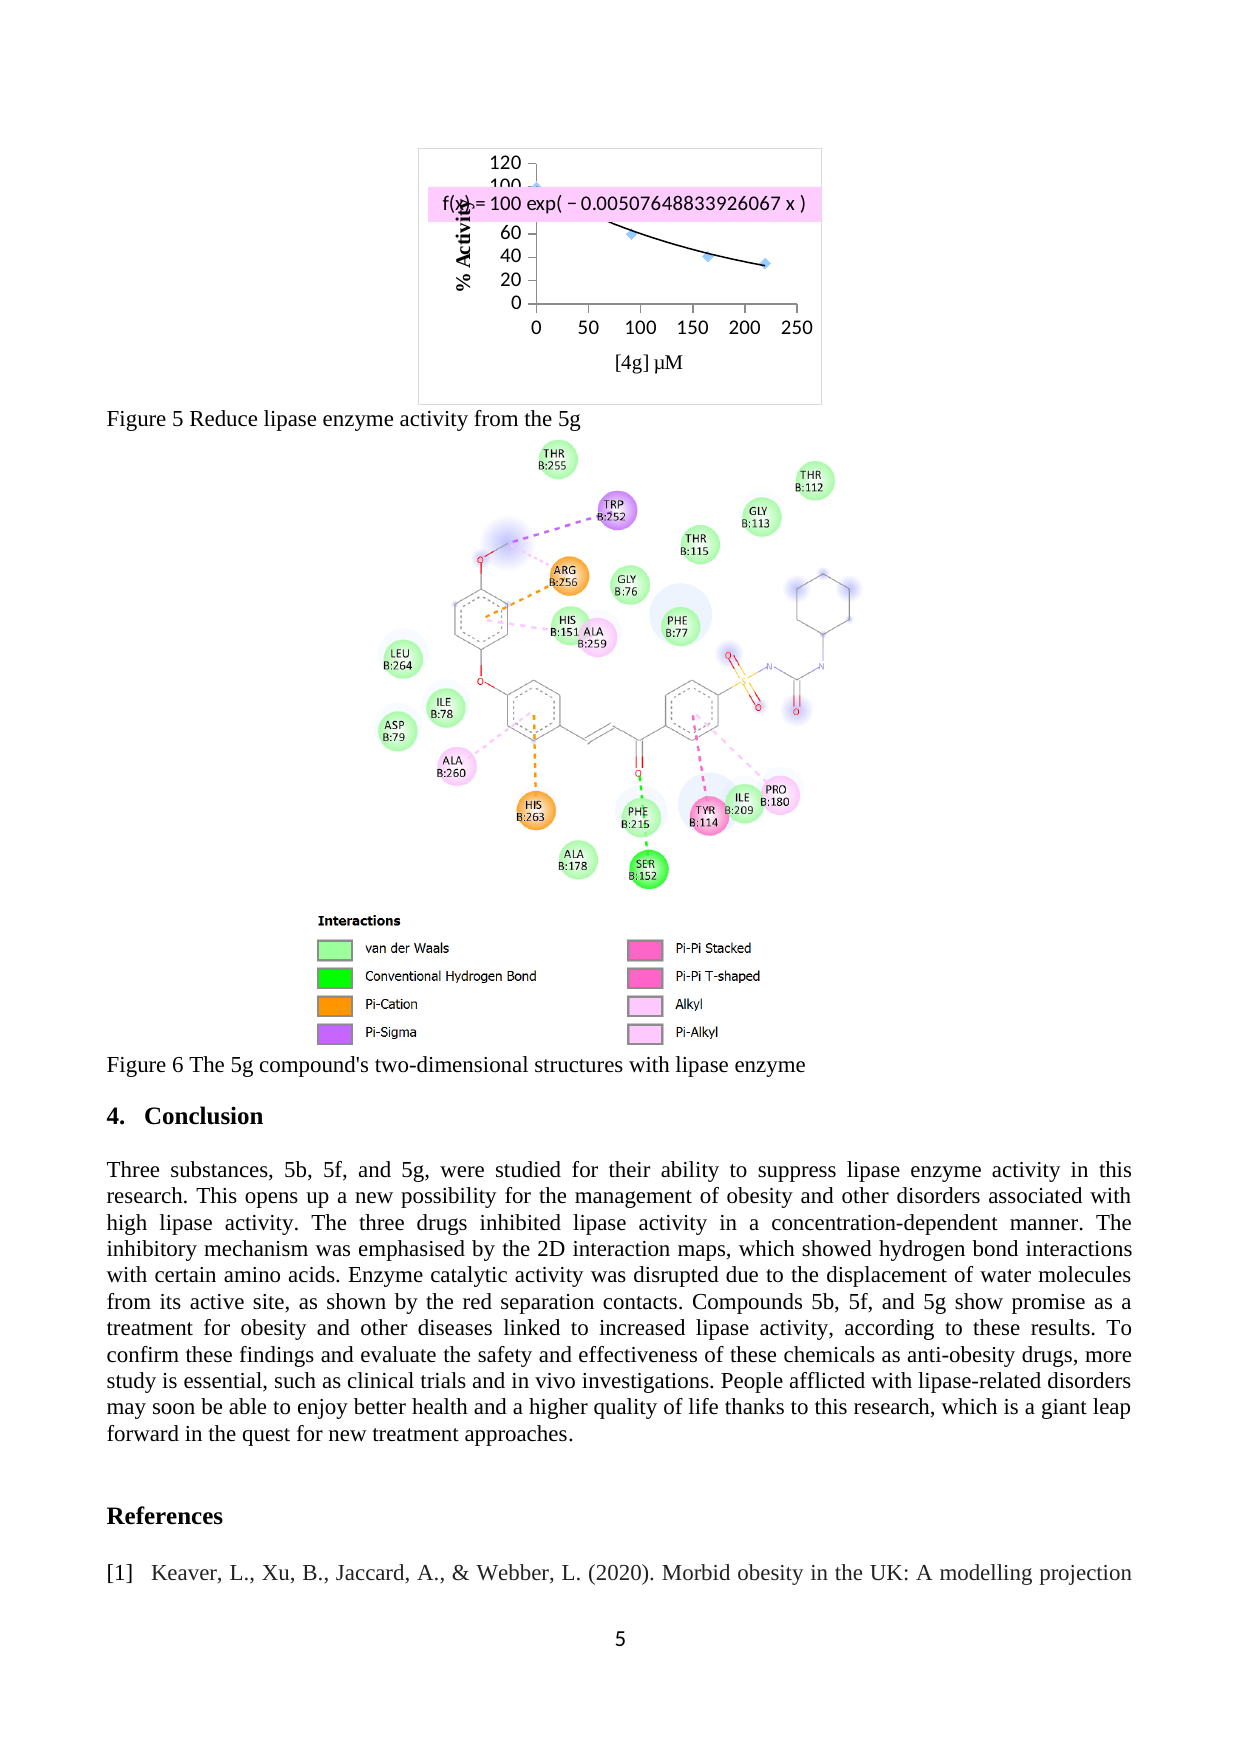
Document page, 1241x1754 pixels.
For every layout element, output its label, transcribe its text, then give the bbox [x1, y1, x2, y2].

picture [311, 431, 929, 1051]
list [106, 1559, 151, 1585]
list Conclusion [106, 1101, 1134, 1130]
text References [106, 1501, 1134, 1530]
text Three substances, 5b, 5f, and 5g, were studied for their ability to suppress lipase enzyme activity in this research. This opens up a new possibility for the management of obesity and other disorders associated with high lipase activity. The three drugs inhibited lipase activity in a concentration-dependent manner. The inhibitory mechanism was emphasised by the 2D interaction maps, which showed hydrogen bond interactions with certain amino acids. Enzyme catalytic activity was disrupted due to the displacement of water molecules from its active site, as shown by the red separation contacts. Compounds 5b, 5f, and 5g show promise as a treatment for obesity and other diseases linked to increased lipase activity, according to these results. To confirm these findings and evaluate the safety and effectiveness of these chemicals as anti-obesity drugs, more study is essential, such as clinical trials and in vivo investigations. People afflicted with lipase-related disorders may soon be able to enjoy better health and a higher quality of life thanks to this research, which is a giant leap forward in the quest for new treatment approaches. [106, 1156, 1134, 1446]
text Figure 6 The 5g compound's two-dimensional structures with lipase enzyme [106, 1051, 1134, 1077]
text Figure 5 Reduce lipase enzyme activity from the 5g [106, 406, 1134, 432]
